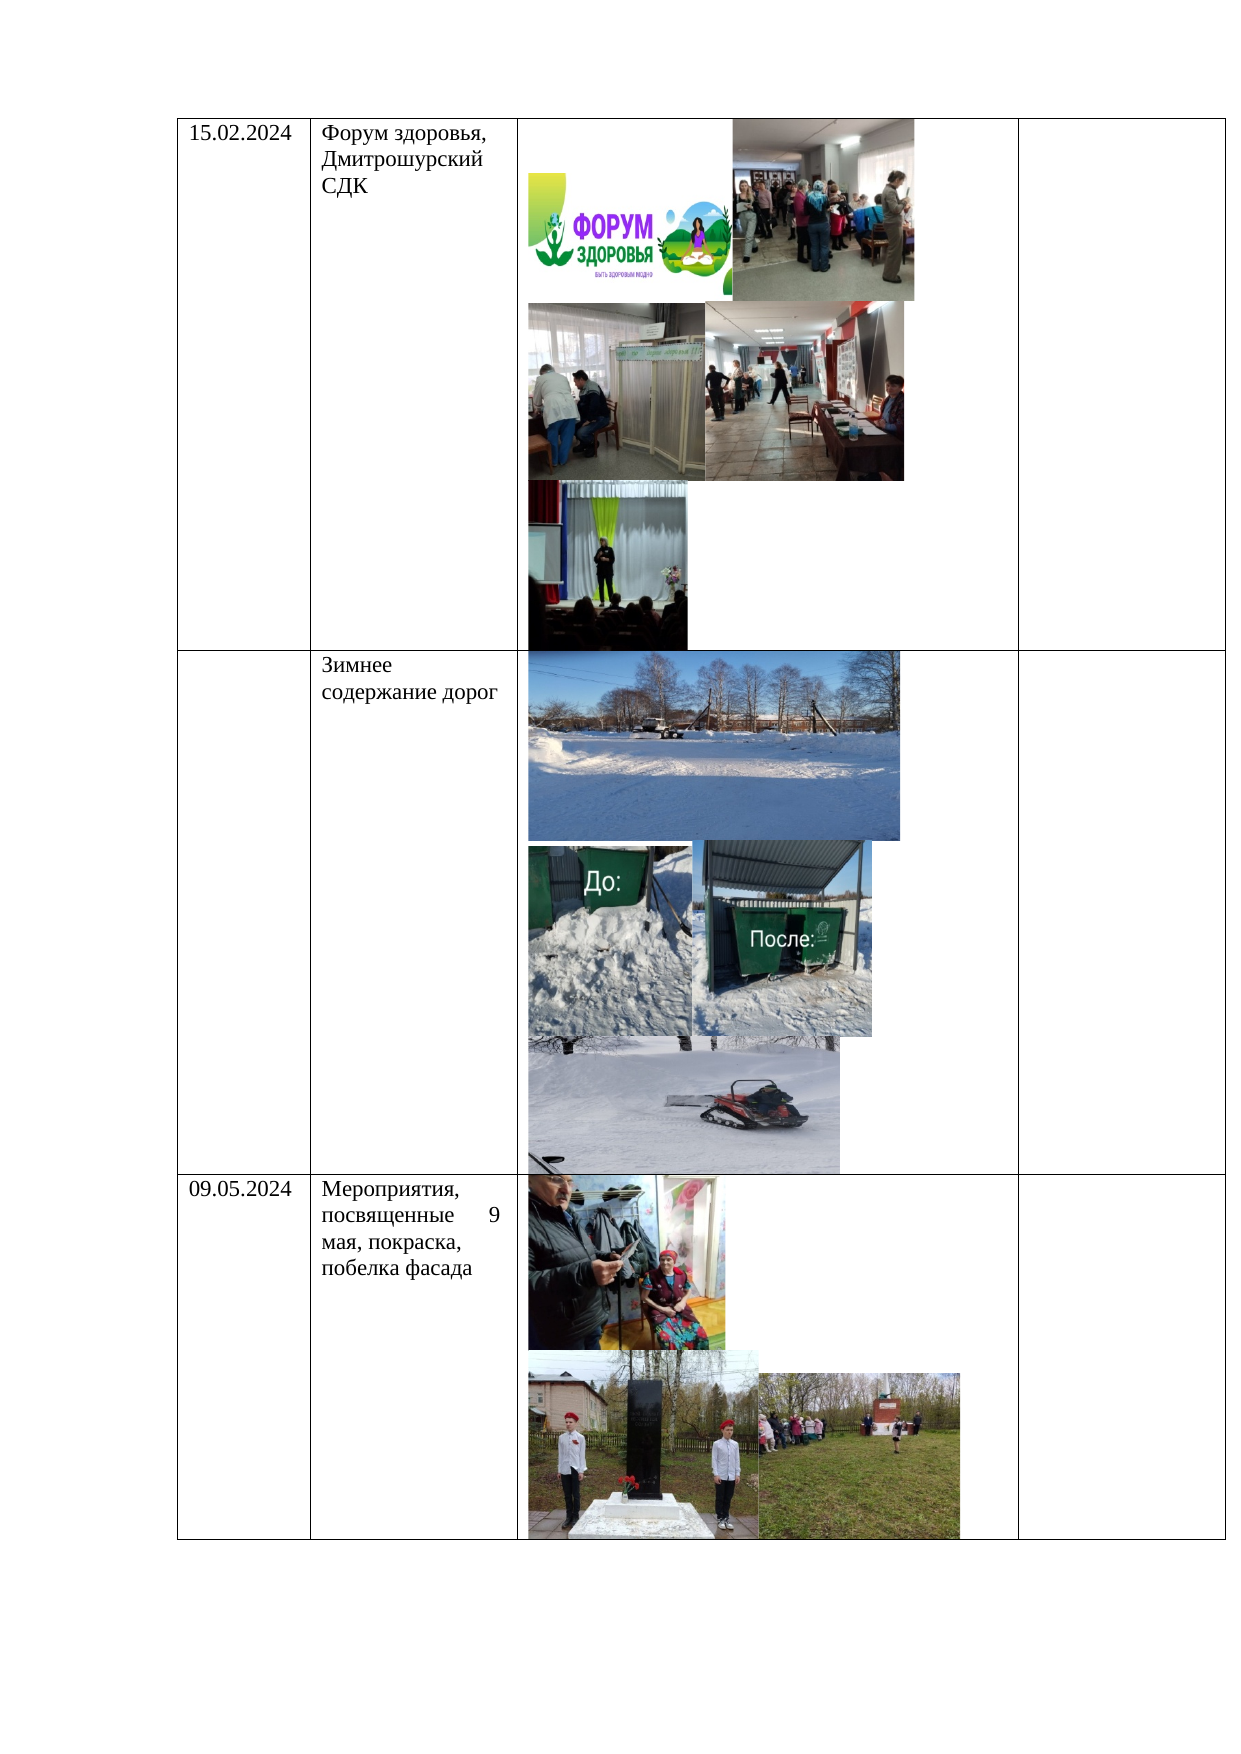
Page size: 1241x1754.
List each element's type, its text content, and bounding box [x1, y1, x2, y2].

table_cell 09.05.2024 [178, 1175, 310, 1539]
table_cell [518, 651, 692, 1174]
table_cell [518, 1175, 528, 1539]
table_cell [1019, 119, 1225, 650]
table_cell Зимнее содержание дорог [311, 651, 517, 1174]
table_cell [1019, 1175, 1225, 1539]
picture [528, 1175, 961, 1539]
table_cell [1019, 651, 1225, 1174]
table_cell [688, 119, 1018, 650]
table_cell 15.02.2024 [178, 119, 310, 650]
picture [528, 119, 915, 1174]
table_cell [726, 1175, 1018, 1539]
table_cell Форум здоровья, Дмитрошурский СДК [311, 119, 517, 650]
table_cell [840, 651, 1018, 1174]
table_cell [518, 119, 732, 650]
table_cell Мероприятия, посвященные 9 мая, покраска, побелка фасада [311, 1175, 517, 1539]
table_cell [178, 651, 310, 1174]
